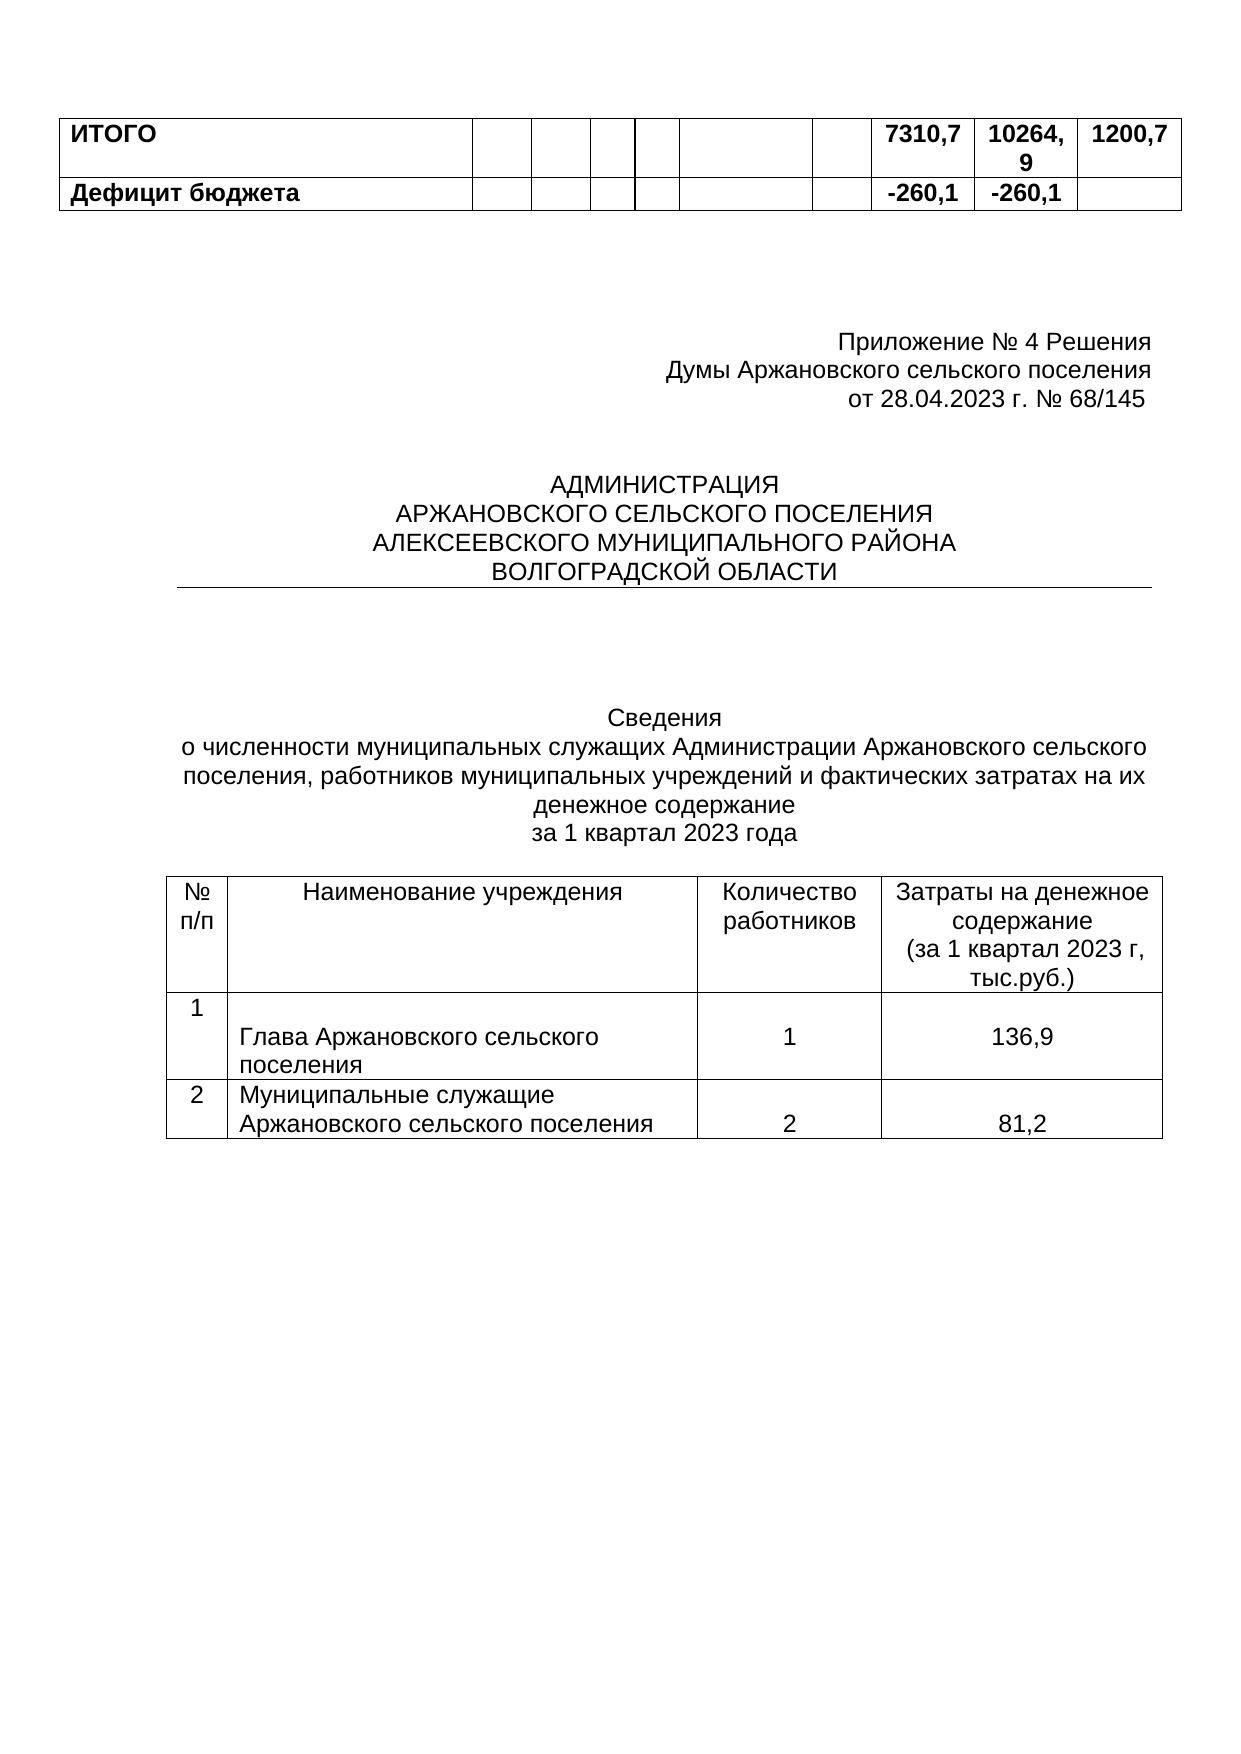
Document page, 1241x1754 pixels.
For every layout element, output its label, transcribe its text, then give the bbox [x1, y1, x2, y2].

table_cell Глава Аржановского сельского поселения [228, 993, 697, 1079]
table_cell 10264,9 [975, 119, 1077, 177]
table_cell [591, 119, 634, 177]
table_cell 7310,7 [872, 119, 974, 177]
table_header № п/п [167, 877, 227, 992]
table_cell [813, 119, 871, 177]
text Думы Аржановского сельского поселения [177, 355, 1152, 384]
text Приложение № 4 Решения [177, 326, 1152, 355]
table_cell 1200,7 [1078, 119, 1181, 177]
table_cell [1078, 178, 1181, 210]
text о численности муниципальных служащих Администрации Аржановского сельского поселения, работников муниципальных учреждений и фактических затратах на их денежное содержание [177, 732, 1152, 818]
table_cell 1 [167, 993, 227, 1079]
table_cell Муниципальные служащие Аржановского сельского поселения [228, 1080, 697, 1138]
table_cell ИТОГО [60, 119, 472, 177]
table_cell 2 [167, 1080, 227, 1138]
table_cell [532, 119, 590, 177]
text за 1 квартал 2023 года [177, 818, 1152, 847]
table_cell [636, 178, 679, 210]
table_cell [473, 178, 531, 210]
text АЛЕКСЕЕВСКОГО МУНИЦИПАЛЬНОГО РАЙОНА [177, 528, 1152, 556]
table_cell 136,9 [882, 993, 1162, 1079]
table_cell [813, 178, 871, 210]
table_cell [473, 119, 531, 177]
text ВОЛГОГРАДСКОЙ ОБЛАСТИ [177, 556, 1152, 587]
table_header Количество работников [698, 877, 881, 992]
table_header Наименование учреждения [228, 877, 697, 992]
table_cell 1 [698, 993, 881, 1079]
table_cell -260,1 [872, 178, 974, 210]
table_cell Дефицит бюджета [60, 178, 472, 210]
table_cell [591, 178, 634, 210]
text Сведения [177, 703, 1152, 732]
text от 28.04.2023 г. № 68/145 [767, 384, 1152, 413]
table_cell [532, 178, 590, 210]
table_header Затраты на денежное содержание (за 1 квартал 2023 г, тыс.руб.) [882, 877, 1162, 992]
text АДМИНИСТРАЦИЯ [177, 470, 1152, 499]
table_cell 2 [698, 1080, 881, 1138]
table_cell [636, 119, 679, 177]
text АРЖАНОВСКОГО СЕЛЬСКОГО ПОСЕЛЕНИЯ [177, 499, 1152, 528]
table_cell 81,2 [882, 1080, 1162, 1138]
table_cell -260,1 [975, 178, 1077, 210]
table_cell [680, 178, 812, 210]
table_cell [680, 119, 812, 177]
